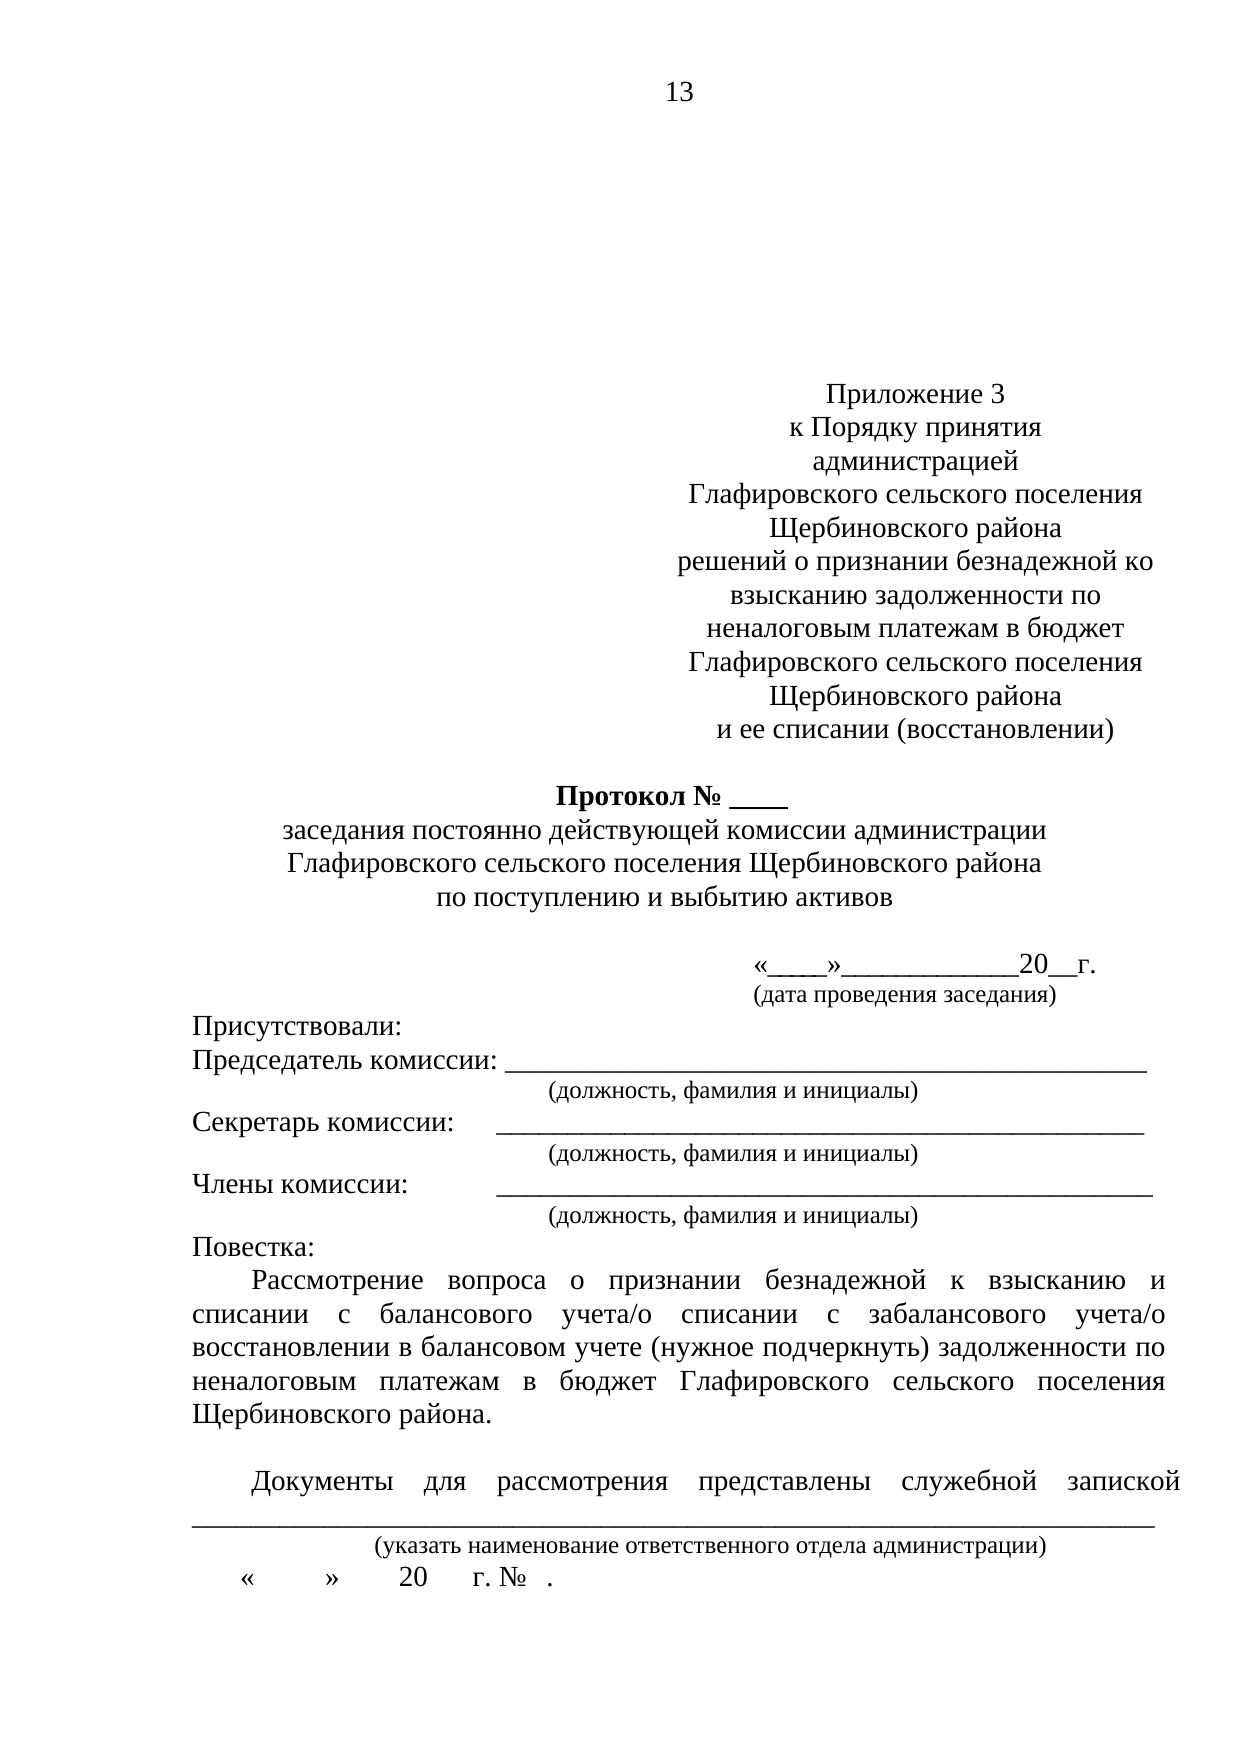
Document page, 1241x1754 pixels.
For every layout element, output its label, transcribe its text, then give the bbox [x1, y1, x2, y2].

text к Порядку принятия [650, 409, 1181, 443]
text решений о признании безнадежной ко взысканию задолженности по неналоговым платежам в бюджет [650, 543, 1181, 644]
text Присутствовали: [192, 1008, 1181, 1042]
text заседания постоянно действующей комиссии администрации [162, 812, 1167, 845]
text Повестка: [192, 1229, 1181, 1262]
text Рассмотрение вопроса о признании безнадежной к взысканию и списании с балансового учета/о списании с забалансового учета/о восстановлении в балансовом учете (нужное подчеркнуть) задолженности по неналоговым платежам в бюджет Глафировского сельского поселения Щербиновского района. [192, 1262, 1167, 1430]
text Щербиновского района [650, 678, 1181, 711]
text (указать наименование ответственного отдела администрации) [192, 1531, 1181, 1559]
text Глафировского сельского поселения [650, 476, 1181, 510]
text (должность, фамилия и инициалы) [548, 1200, 1181, 1229]
text по поступлению и выбытию активов [162, 879, 1167, 912]
text « » 20 г. № . [192, 1559, 1181, 1593]
text Щербиновского района [650, 510, 1181, 543]
text (должность, фамилия и инициалы) [548, 1075, 1181, 1104]
text Протокол № ____ [162, 778, 1181, 812]
text Секретарь комиссии: ___________________ [192, 1104, 1181, 1138]
text и ее списании (восстановлении) [650, 711, 1181, 745]
text Члены комиссии: _____________________________________________ [192, 1166, 1181, 1200]
text Председатель комиссии: ____________________________________________ [192, 1042, 1181, 1075]
text (должность, фамилия и инициалы) [548, 1138, 1181, 1166]
text Приложение 3 [650, 376, 1181, 409]
text (дата проведения заседания) [753, 979, 1181, 1008]
text « » 20__г. [753, 946, 1181, 979]
text администрацией [650, 443, 1181, 476]
text Документы для рассмотрения представлены служебной запиской __________________________________________________________________ [192, 1463, 1181, 1531]
text Глафировского сельского поселения Щербиновского района [162, 845, 1167, 879]
text Глафировского сельского поселения [650, 644, 1181, 678]
